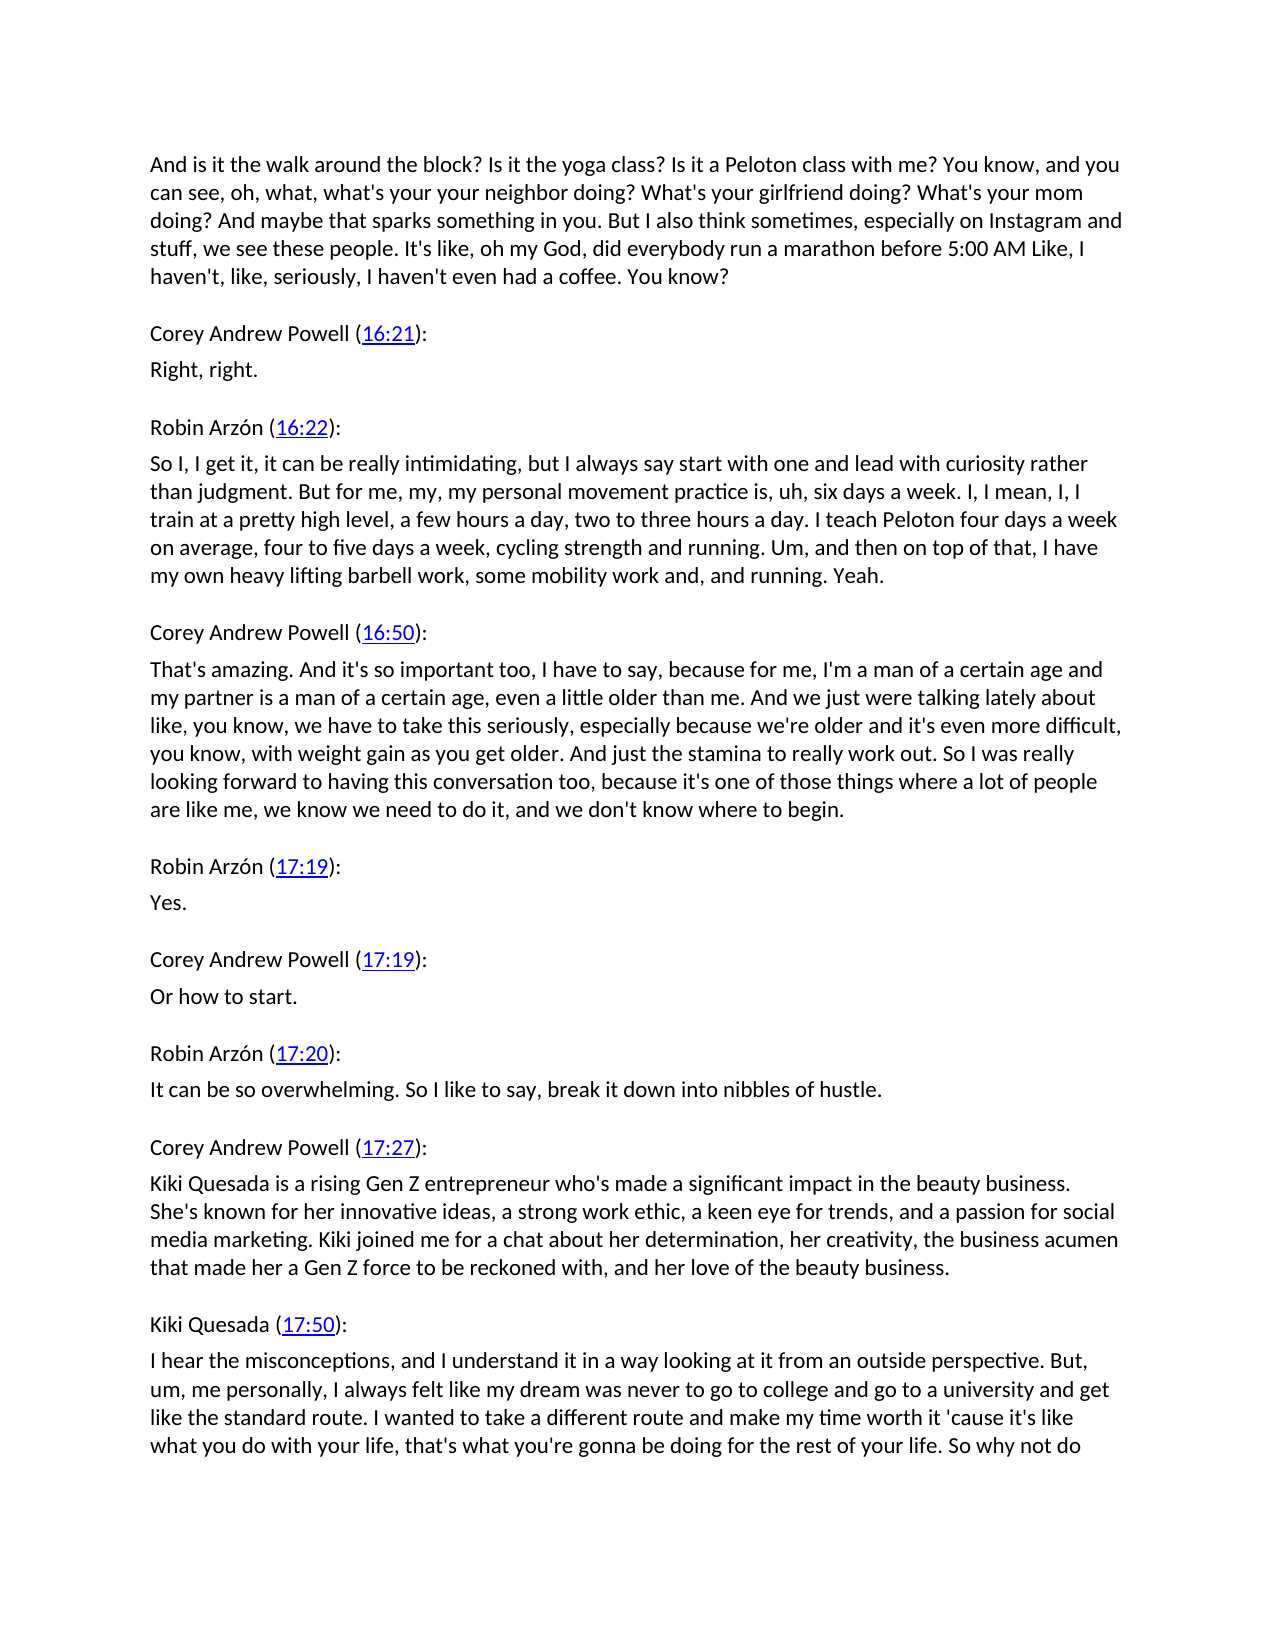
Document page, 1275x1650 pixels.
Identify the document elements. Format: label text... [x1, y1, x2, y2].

text And is it the walk around the block? Is it the yoga class? Is it a Peloton class with me? You know, and you can see, oh, what, what's your your neighbor doing? What's your girlfriend doing? What's your mom doing? And maybe that sparks something in you. But I also think sometimes, especially on Instagram and stuff, we see these people. It's like, oh my God, did everybody run a marathon before 5:00 AM Like, I haven't, like, seriously, I haven't even had a coffee. You know? [150, 150, 1125, 290]
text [150, 1347, 1125, 1459]
text That's amazing. And it's so important too, I have to say, because for me, I'm a man of a certain age and my partner is a man of a certain age, even a little older than me. And we just were talking lately about like, you know, we have to take this seriously, especially because we're older and it's even more difficult, you know, with weight gain as you get older. And just the stamina to really work out. So I was really looking forward to having this conversation too, because it's one of those things where a lot of people are like me, we know we need to do it, and we don't know where to begin. [150, 655, 1125, 823]
text It can be so overwhelming. So I like to say, break it down into nibbles of hustle. [150, 1076, 1125, 1103]
text Corey Andrew Powell (17:19): [150, 946, 1125, 974]
text Corey Andrew Powell (17:27): [150, 1133, 1125, 1161]
text Robin Arzón (17:20): [150, 1039, 1125, 1067]
text So I, I get it, it can be really intimidating, but I always say start with one and lead with curiosity rather than judgment. But for me, my, my personal movement practice is, uh, six days a week. I, I mean, I, I train at a pretty high level, a few hours a day, two to three hours a day. I teach Peloton four days a week on average, four to five days a week, cycling strength and running. Um, and then on top of that, I have my own heavy lifting barbell work, some mobility work and, and running. Yeah. [150, 449, 1125, 589]
text Right, right. [150, 356, 1125, 384]
text Kiki Quesada is a rising Gen Z entrepreneur who's made a significant impact in the beauty business. She's known for her innovative ideas, a strong work ethic, a keen eye for trends, and a passion for social media marketing. Kiki joined me for a chat about her determination, her creativity, the business acumen that made her a Gen Z force to be reckoned with, and her love of the beauty business. [150, 1169, 1125, 1281]
text Kiki Quesada (17:50): [150, 1310, 1125, 1338]
text Or how to start. [150, 982, 1125, 1010]
text Yes. [150, 888, 1125, 916]
text Corey Andrew Powell (16:50): [150, 618, 1125, 646]
text Corey Andrew Powell (16:21): [150, 319, 1125, 347]
text Robin Arzón (16:22): [150, 413, 1125, 441]
text Robin Arzón (17:19): [150, 852, 1125, 880]
